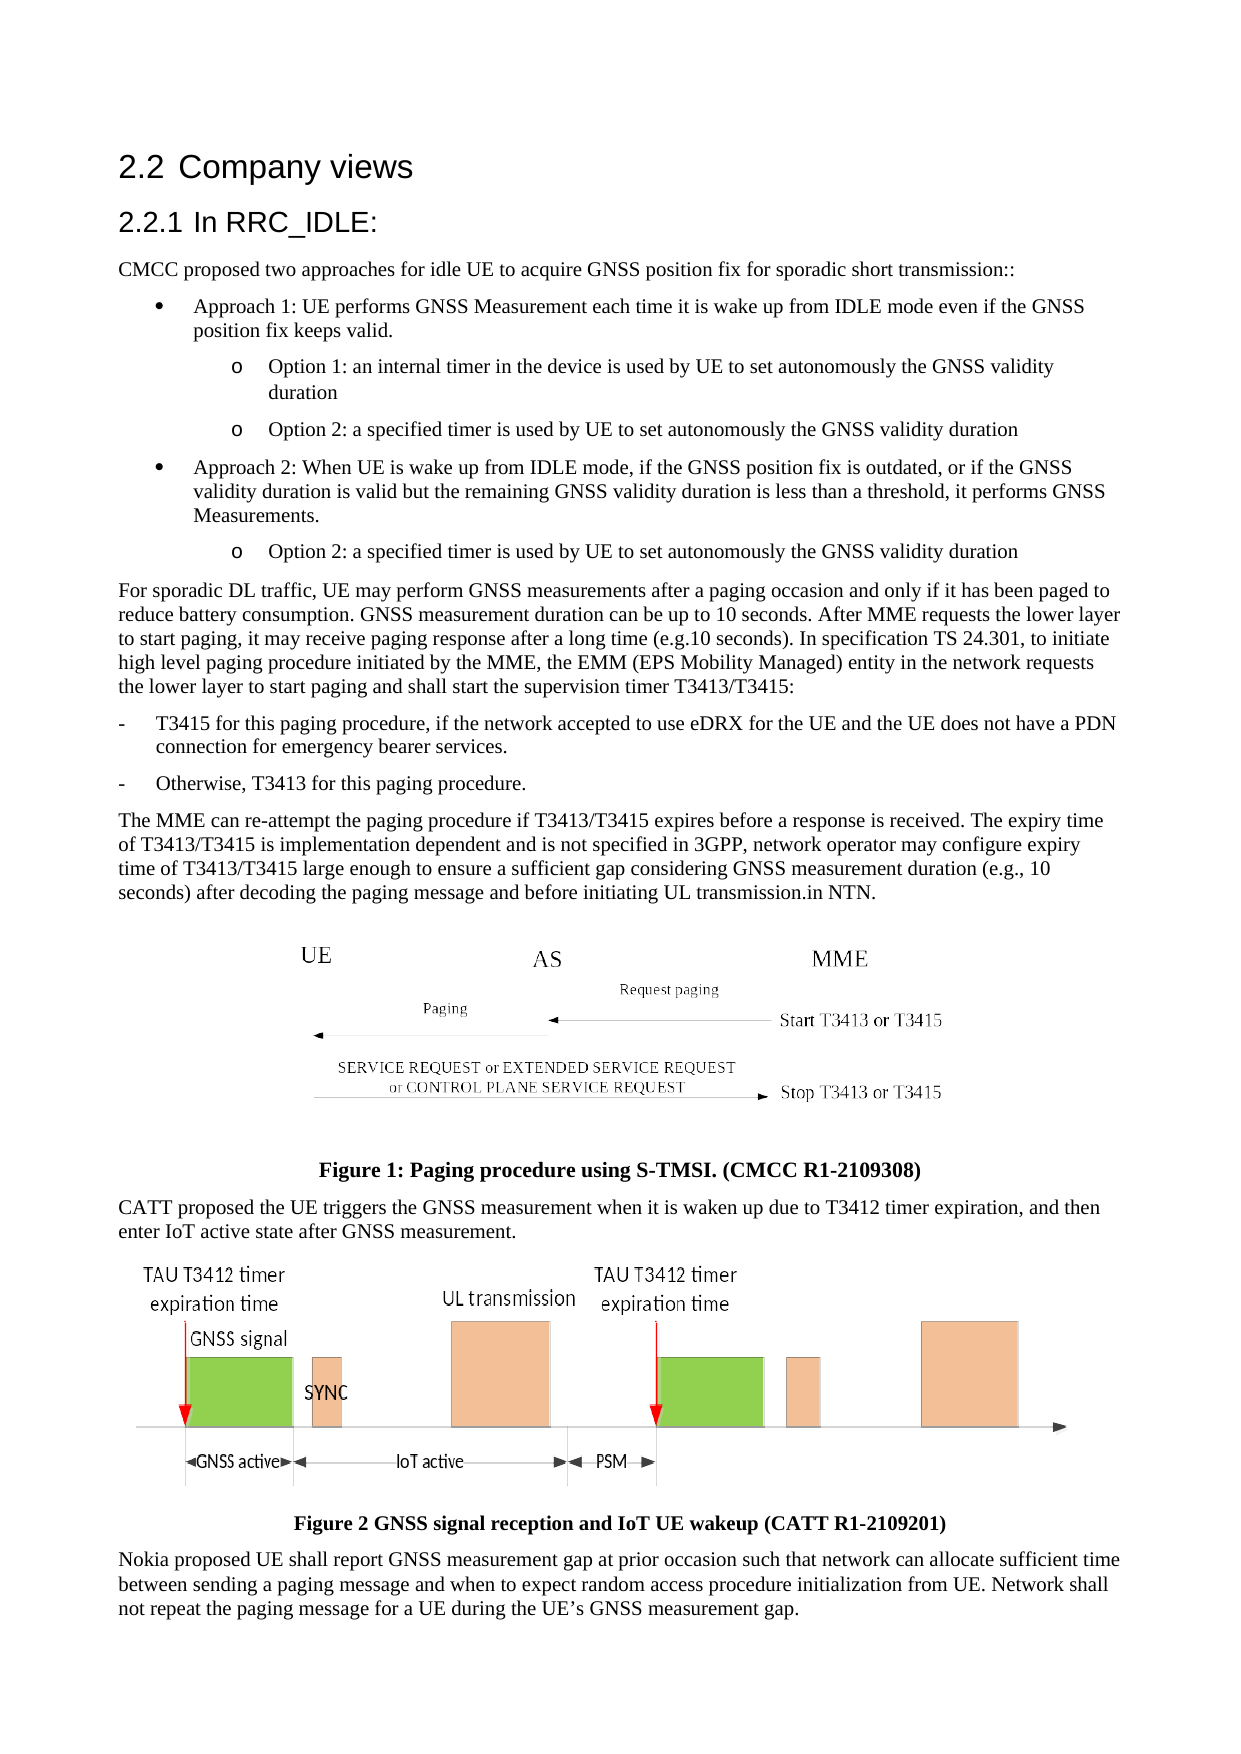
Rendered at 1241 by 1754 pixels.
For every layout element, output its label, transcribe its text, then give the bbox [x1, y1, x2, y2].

subtitle In RRC_IDLE: [118, 205, 1122, 238]
subtitle Company views [118, 147, 1122, 186]
text CMCC proposed two approaches for idle UE to acquire GNSS position fix for sporadic short transmission:: [118, 257, 1122, 281]
list Approach 2: When UE is wake up from IDLE mode, if the GNSS position fix is outdated, or if the GNSS validity duration is valid but the remaining GNSS validity duration is less than a threshold, it performs GNSS Measurements. [156, 455, 1122, 527]
list Option 2: a specified timer is used by UE to set autonomously the GNSS validity duration [231, 416, 1122, 442]
text For sporadic DL traffic, UE may perform GNSS measurements after a paging occasion and only if it has been paged to reduce battery consumption. GNSS measurement duration can be up to 10 seconds. After MME requests the lower layer to start paging, it may receive paging response after a long time (e.g.10 seconds). In specification TS 24.301, to initiate high level paging procedure initiated by the MME, the EMM (EPS Mobility Managed) entity in the network requests the lower layer to start paging and shall start the supervision timer T3413/T3415: [118, 578, 1122, 698]
text The MME can re-attempt the paging procedure if T3413/T3415 expires before a response is received. The expiry time of T3413/T3415 is implementation dependent and is not specified in 3GPP, network operator may configure expiry time of T3413/T3415 large enough to ensure a sufficient gap considering GNSS measurement duration (e.g., 10 seconds) after decoding the paging message and before initiating UL transmission.in NTN. [118, 808, 1122, 904]
list Approach 1: UE performs GNSS Measurement each time it is wake up from IDLE mode even if the GNSS position fix keeps valid. [156, 293, 1122, 342]
text CATT proposed the UE triggers the GNSS measurement when it is waken up due to T3412 timer expiration, and then enter IoT active state after GNSS measurement. [118, 1195, 1122, 1243]
list Option 1: an internal timer in the device is used by UE to set autonomously the GNSS validity duration [231, 354, 1122, 404]
text Figure 1: Paging procedure using S-TMSI. (CMCC R1-2109308) [118, 1157, 1122, 1183]
list Option 2: a specified timer is used by UE to set autonomously the GNSS validity duration [231, 539, 1122, 565]
list Otherwise, T3413 for this paging procedure. [118, 771, 1122, 795]
text Figure 2 GNSS signal reception and IoT UE wakeup (CATT R1-2109201) [118, 1511, 1122, 1535]
list T3415 for this paging procedure, if the network accepted to use eDRX for the UE and the UE does not have a PDN connection for emergency bearer services. [118, 710, 1122, 758]
text Nokia proposed UE shall report GNSS measurement gap at prior occasion such that network can allocate sufficient time between sending a paging message and when to expect random access procedure initialization from UE. Network shall not repeat the paging message for a UE during the UE’s GNSS measurement gap. [118, 1547, 1122, 1619]
